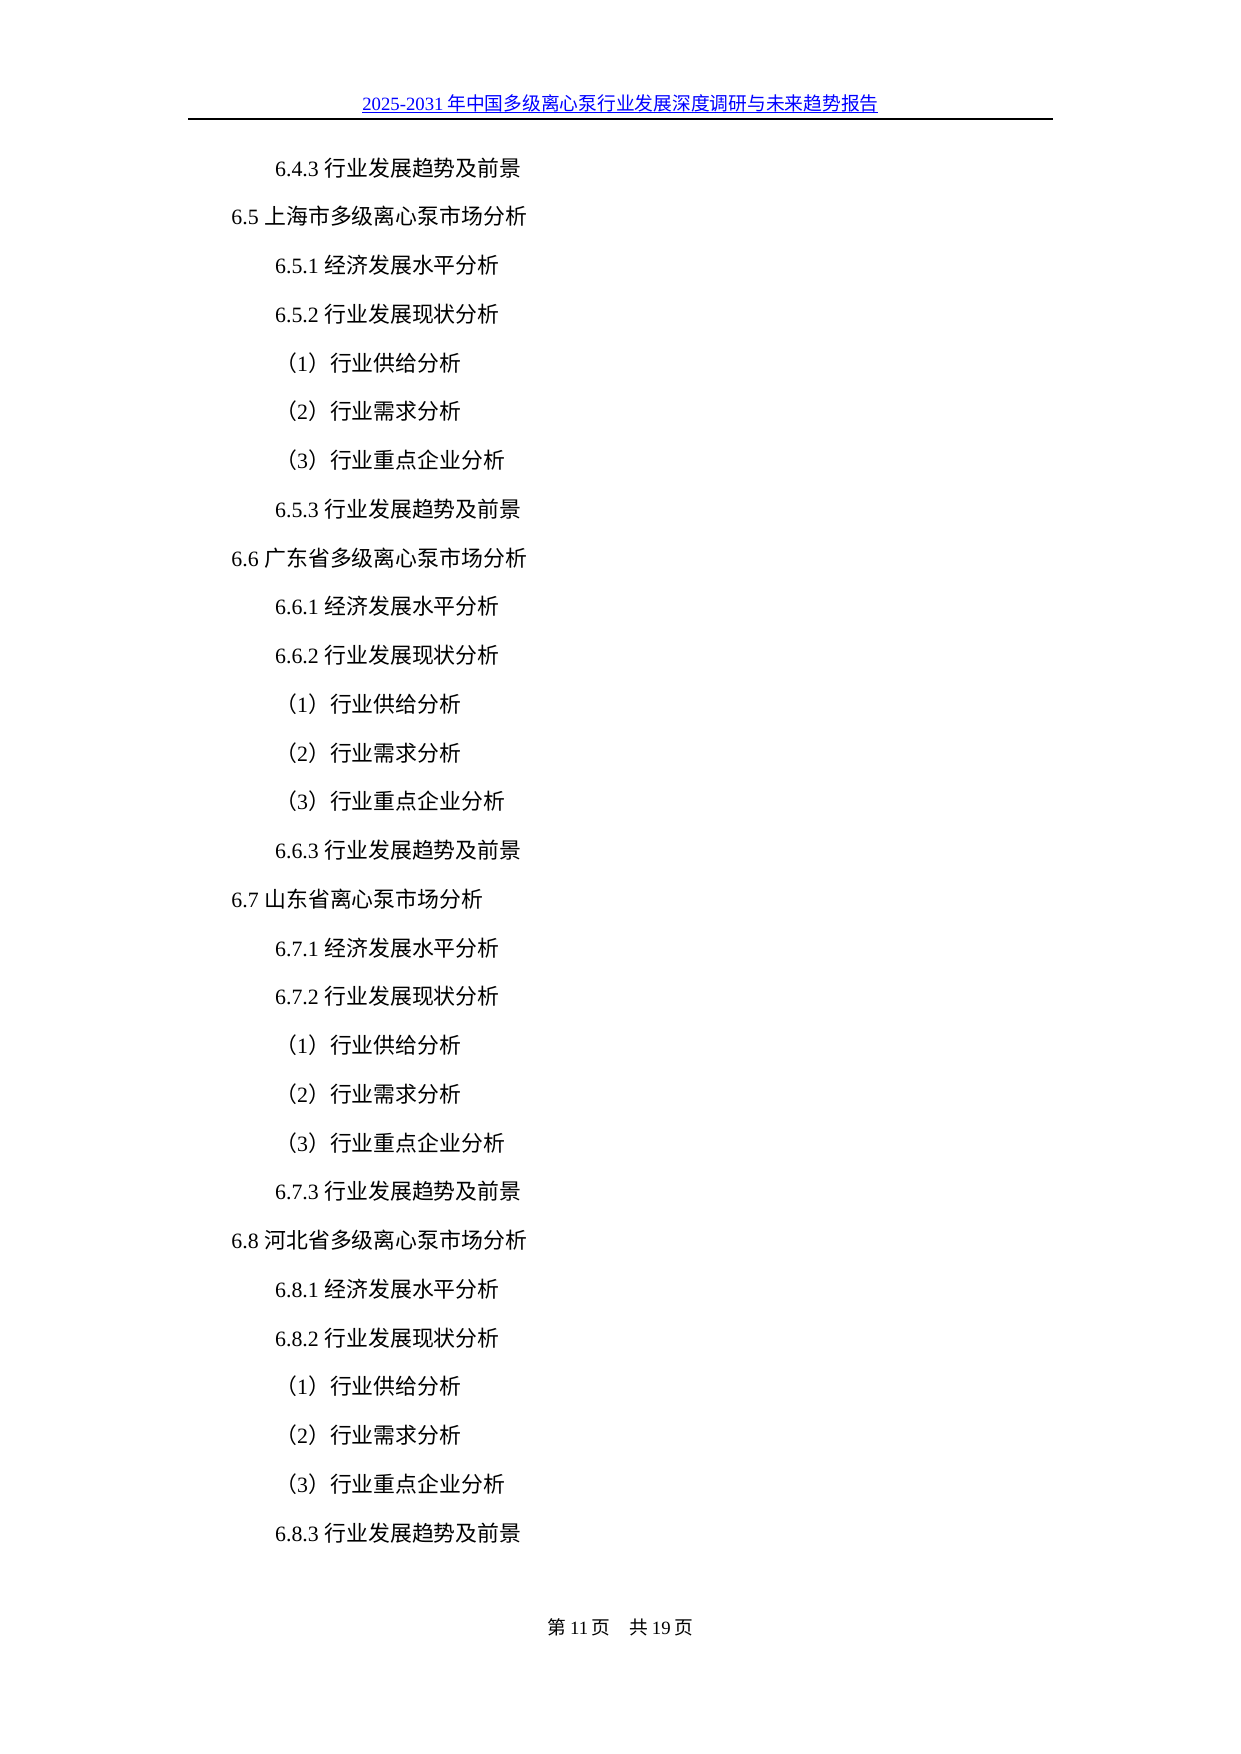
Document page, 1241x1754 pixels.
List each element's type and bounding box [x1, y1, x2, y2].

text [187, 150, 1053, 1548]
